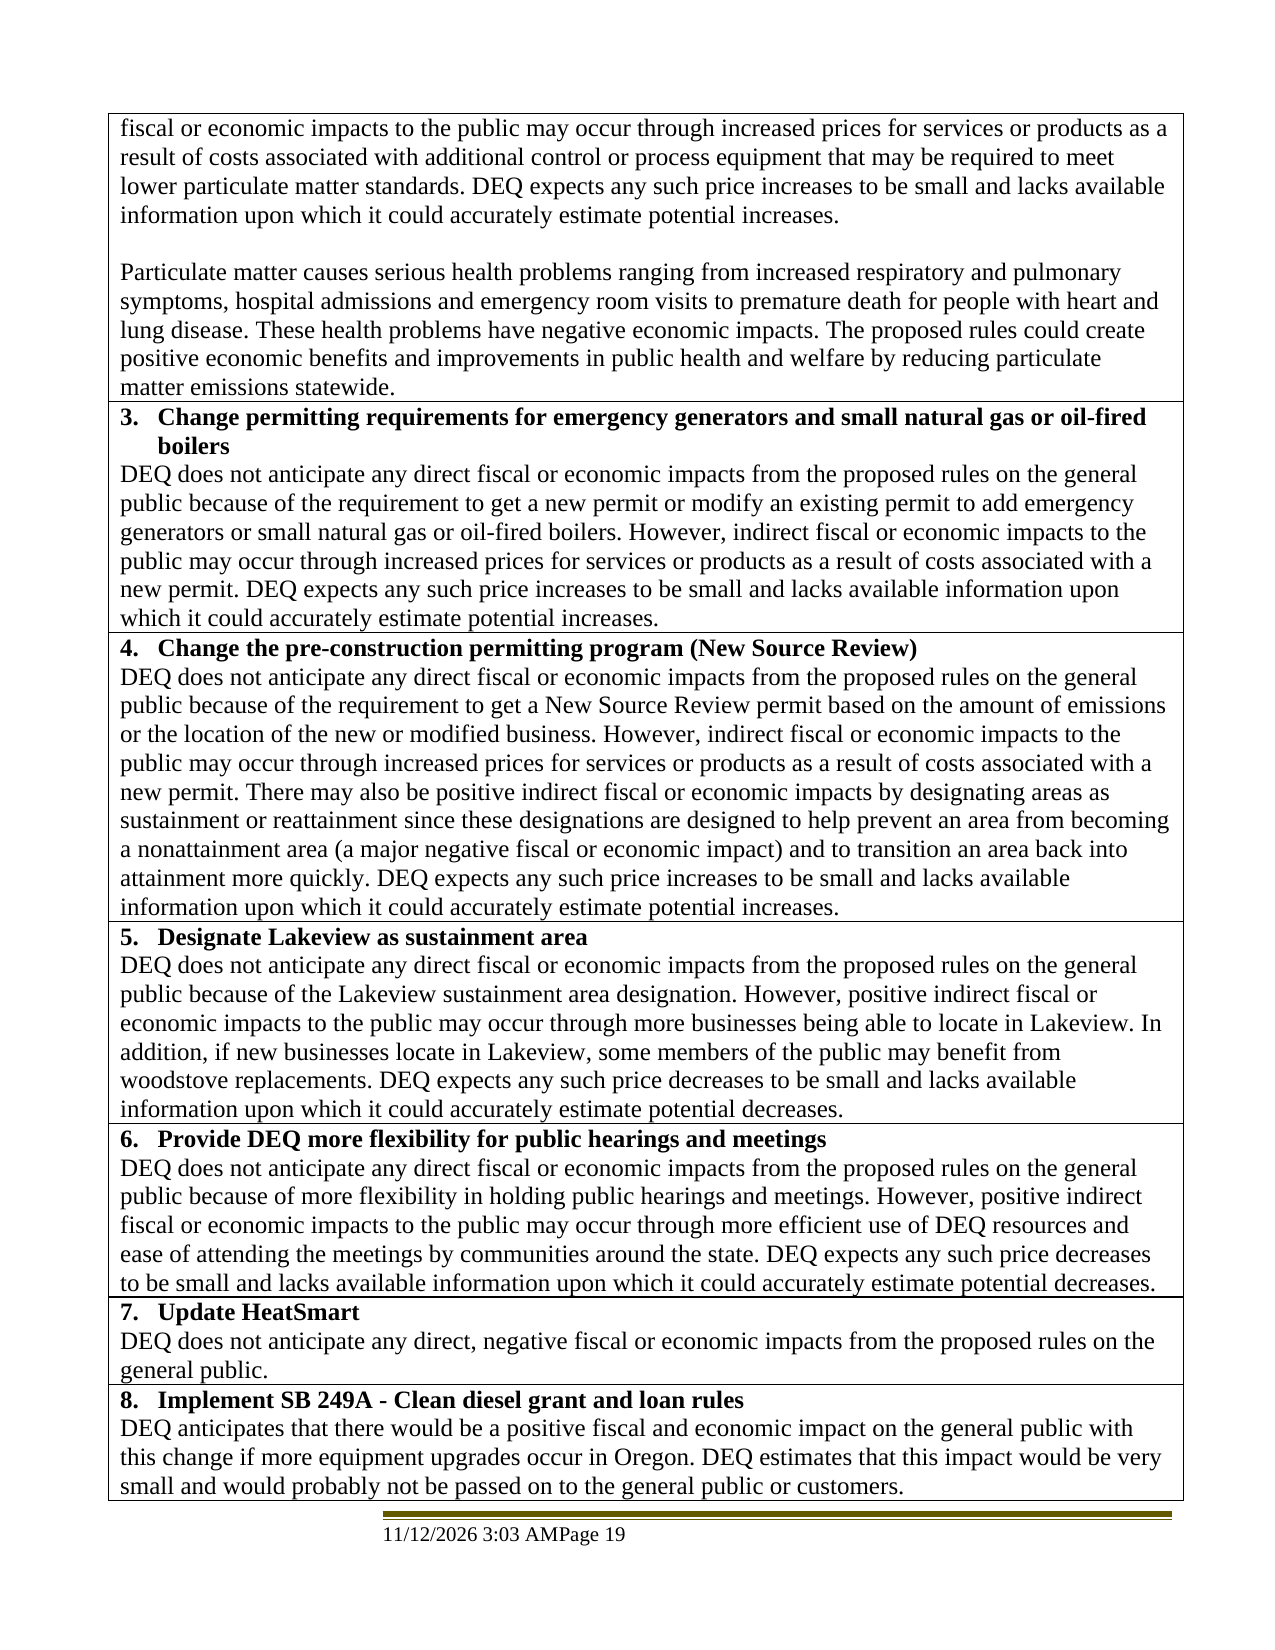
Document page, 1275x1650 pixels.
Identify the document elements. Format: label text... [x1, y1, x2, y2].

table_cell Change permitting requirements for emergency generators and small natural gas or oil-fired boilers DEQ does not anticipate any direct fiscal or economic impacts from the proposed rules on the general public because of the requirement to get a new permit or modify an existing permit to add emergency generators or small natural gas or oil-fired boilers. However, indirect fiscal or economic impacts to the public may occur through increased prices for services or products as a result of costs associated with a new permit. DEQ expects any such price increases to be small and lacks available information upon which it could accurately estimate potential increases. [109, 402, 1183, 632]
table_cell Change the pre-construction permitting program (New Source Review) DEQ does not anticipate any direct fiscal or economic impacts from the proposed rules on the general public because of the requirement to get a New Source Review permit based on the amount of emissions or the location of the new or modified business. However, indirect fiscal or economic impacts to the public may occur through increased prices for services or products as a result of costs associated with a new permit. There may also be positive indirect fiscal or economic impacts by designating areas as sustainment or reattainment since these designations are designed to help prevent an area from becoming a nonattainment area (a major negative fiscal or economic impact) and to transition an area back into attainment more quickly. DEQ expects any such price increases to be small and lacks available information upon which it could accurately estimate potential increases. [109, 633, 1183, 921]
table_cell Update HeatSmart DEQ does not anticipate any direct, negative fiscal or economic impacts from the proposed rules on the general public. [109, 1298, 1183, 1384]
table_cell Provide DEQ more flexibility for public hearings and meetings DEQ does not anticipate any direct fiscal or economic impacts from the proposed rules on the general public because of more flexibility in holding public hearings and meetings. However, positive indirect fiscal or economic impacts to the public may occur through more efficient use of DEQ resources and ease of attending the meetings by communities around the state. DEQ expects any such price decreases to be small and lacks available information upon which it could accurately estimate potential decreases. [109, 1124, 1183, 1296]
table_cell Implement SB 249A - Clean diesel grant and loan rules DEQ anticipates that there would be a positive fiscal and economic impact on the general public with this change if more equipment upgrades occur in Oregon. DEQ estimates that this impact would be very small and would probably not be passed on to the general public or customers. [109, 1385, 1183, 1500]
table_cell Designate Lakeview as sustainment area DEQ does not anticipate any direct fiscal or economic impacts from the proposed rules on the general public because of the Lakeview sustainment area designation. However, positive indirect fiscal or economic impacts to the public may occur through more businesses being able to locate in Lakeview. In addition, if new businesses locate in Lakeview, some members of the public may benefit from woodstove replacements. DEQ expects any such price decreases to be small and lacks available information upon which it could accurately estimate potential decreases. [109, 922, 1183, 1123]
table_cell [109, 114, 1183, 401]
